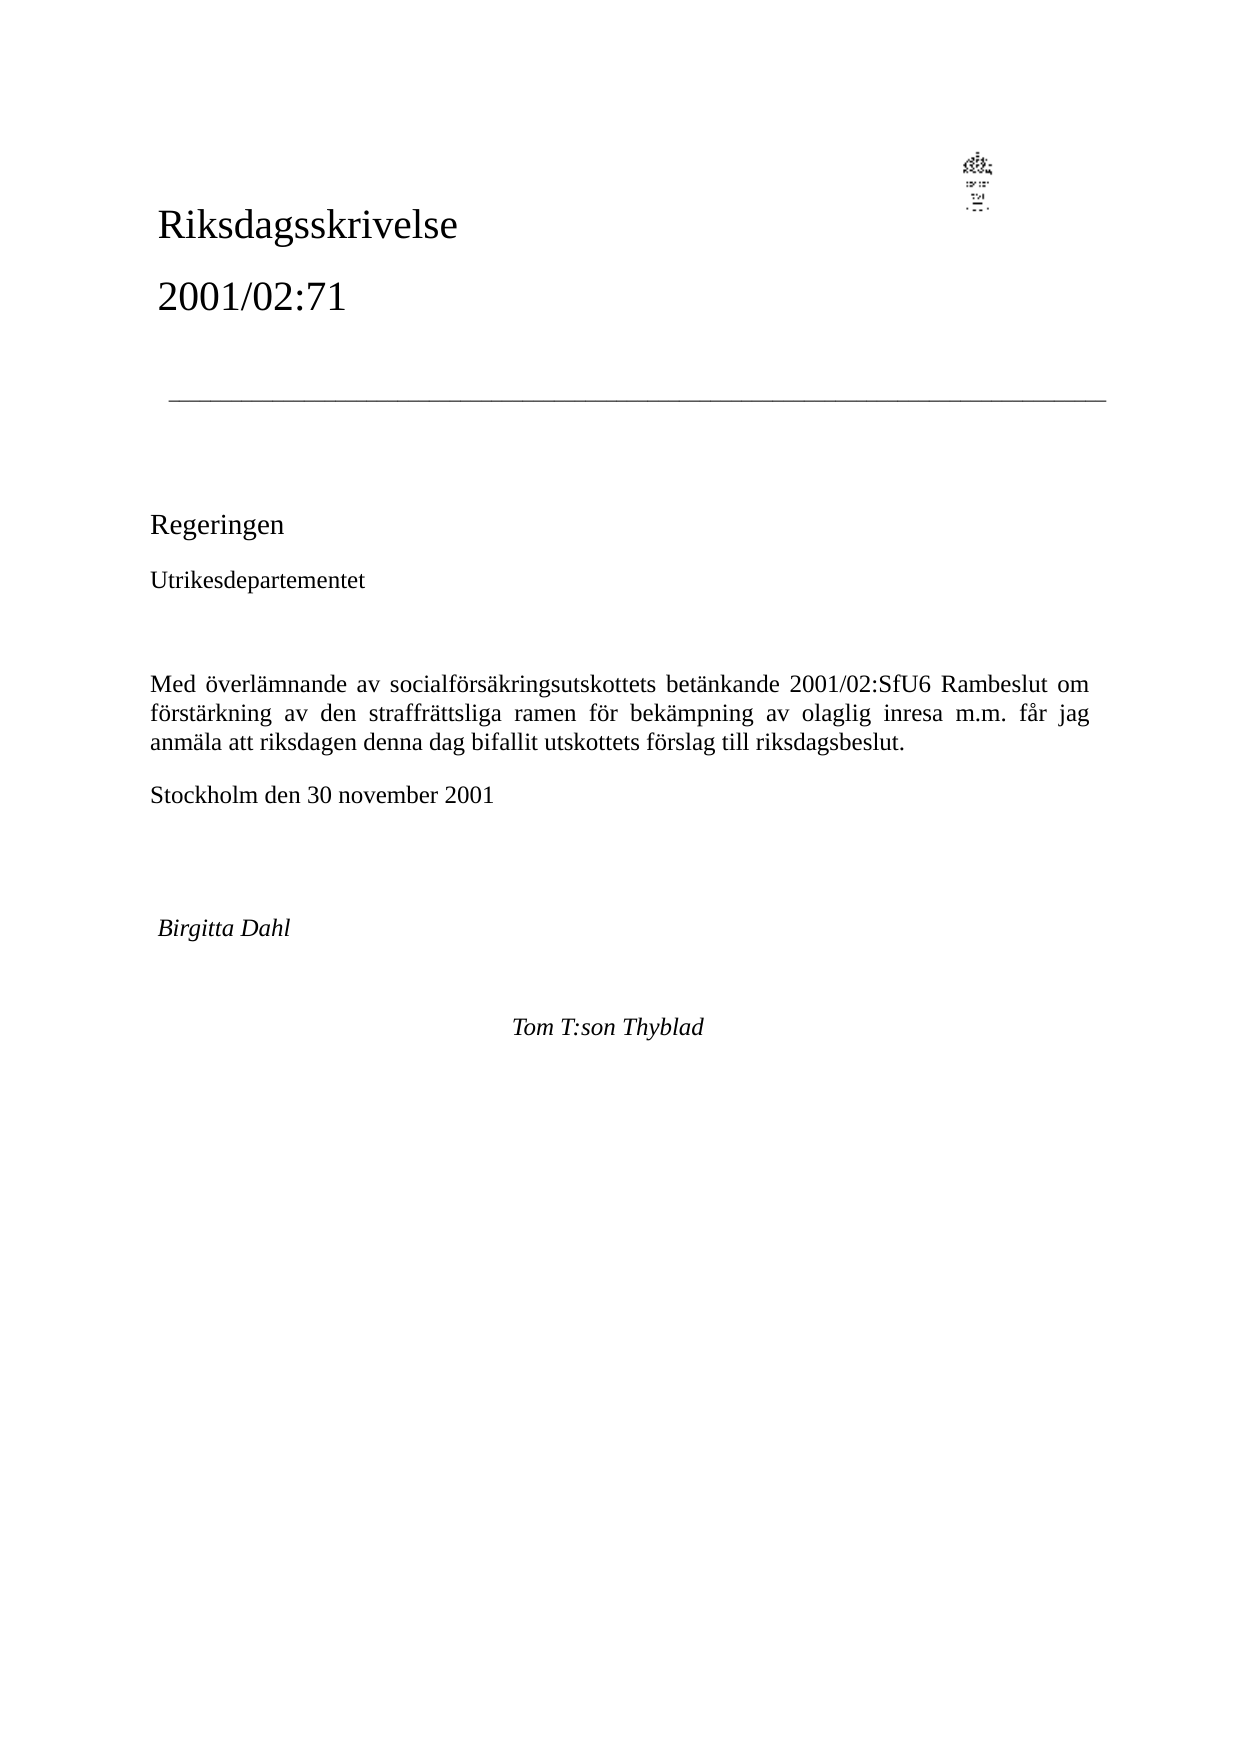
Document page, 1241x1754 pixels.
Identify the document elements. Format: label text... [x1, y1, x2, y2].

table_header Tom T:son Thyblad [504, 913, 909, 1062]
table_header [888, 150, 1124, 387]
text Med överlämnande av socialförsäkringsutskottets betänkande 2001/02:SfU6 Rambeslut om förstärkning av den straffrättsliga ramen för bekämpning av olaglig inresa m.m. får jag anmäla att riksdagen denna dag bifallit utskottets förslag till riksdagsbeslut. [150, 669, 1090, 756]
table_header Birgitta Dahl [150, 913, 504, 1062]
text Stockholm den 30 november 2001 [150, 781, 1090, 809]
table_cell –––––––––––––––––––––––––––––––––––––––––––––––––––––––––––––––––––––––––––––––––––––––––– [150, 387, 1124, 432]
text Utrikesdepartementet [150, 566, 1090, 594]
table_header Riksdagsskrivelse 2001/02:71 [150, 150, 888, 387]
text Regeringen [150, 507, 1090, 541]
